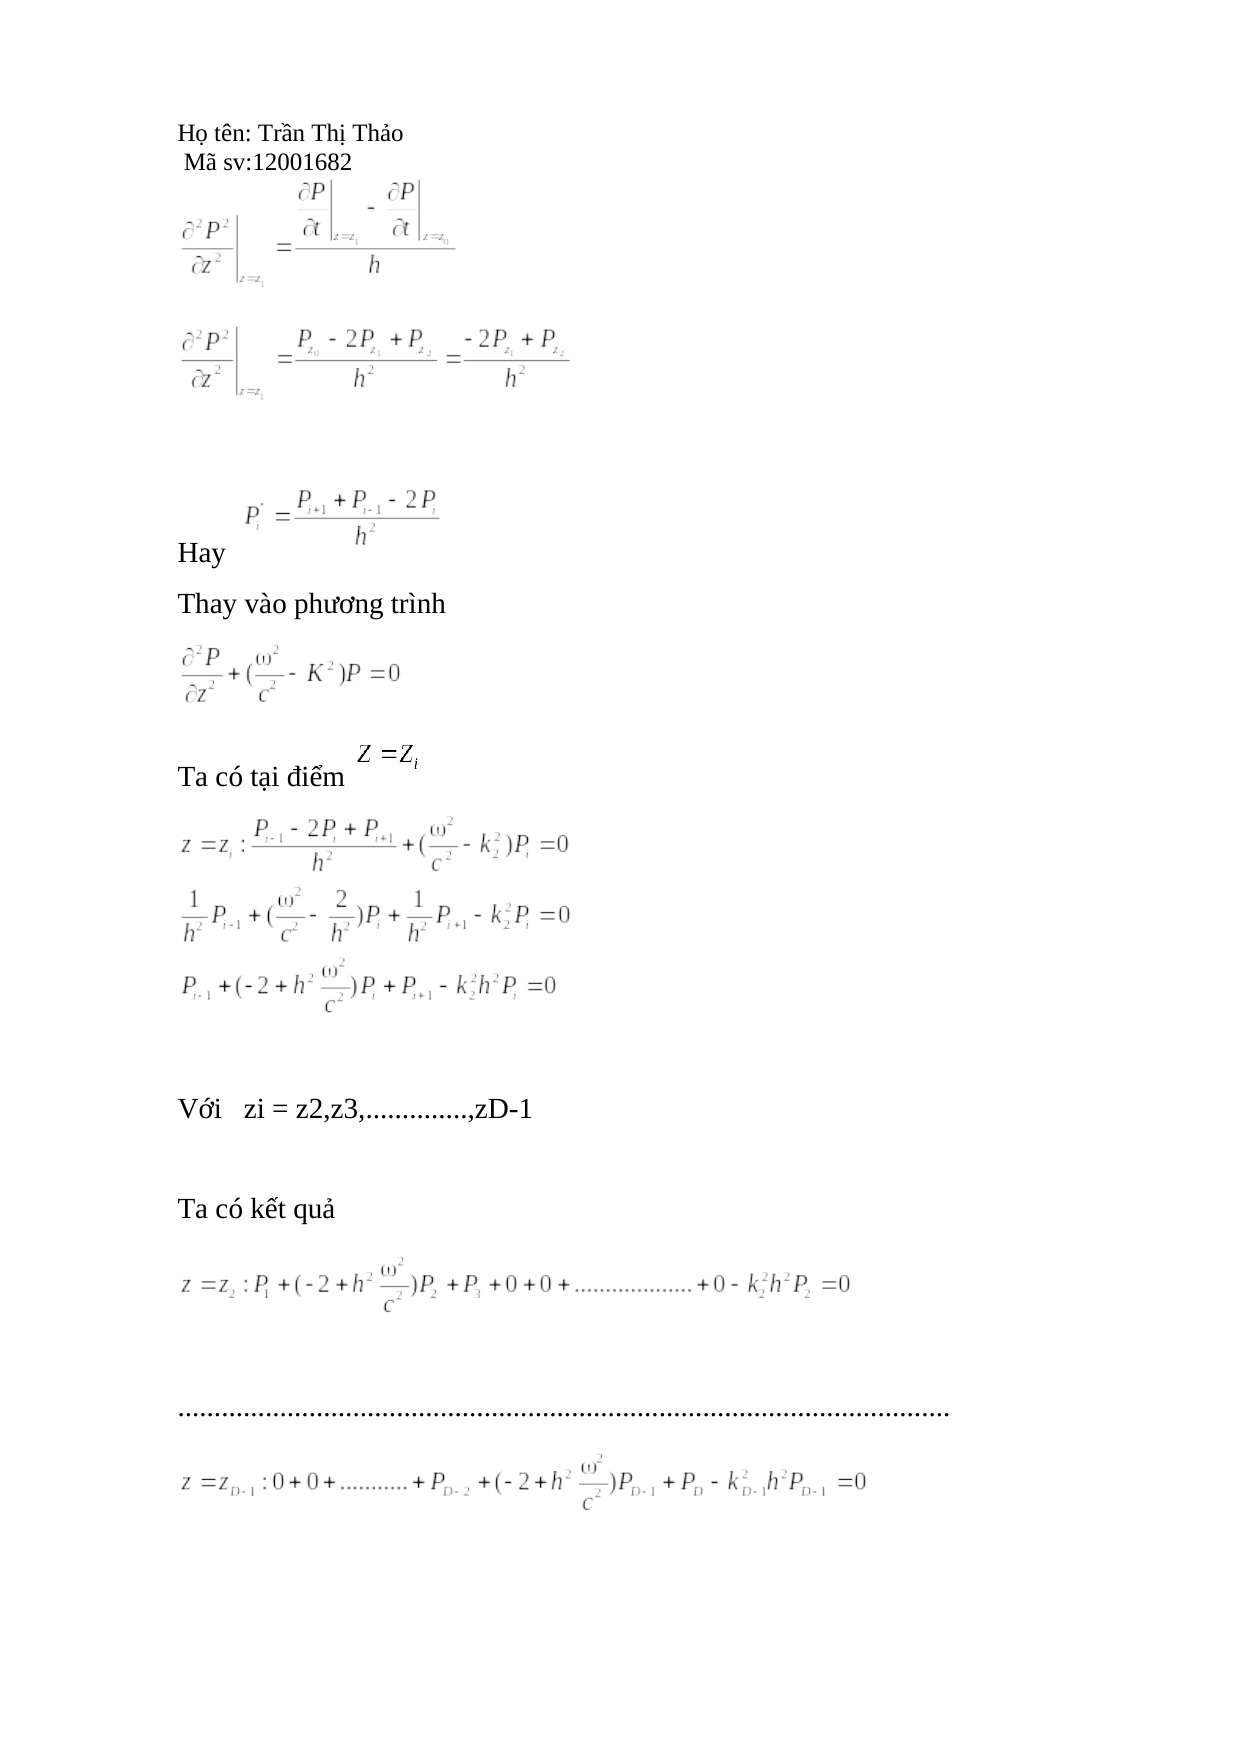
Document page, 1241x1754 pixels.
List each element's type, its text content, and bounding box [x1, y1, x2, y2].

text .......................................................................................................... [177, 1346, 1122, 1423]
text Ta có tại điểm [177, 736, 1122, 793]
text Hay [177, 485, 1122, 569]
text Thay vào phương trình [177, 586, 1122, 620]
text Ta có kết quả [177, 1148, 1122, 1225]
text Với zi = z2,z3,..............,zD-1 [177, 1048, 1122, 1124]
